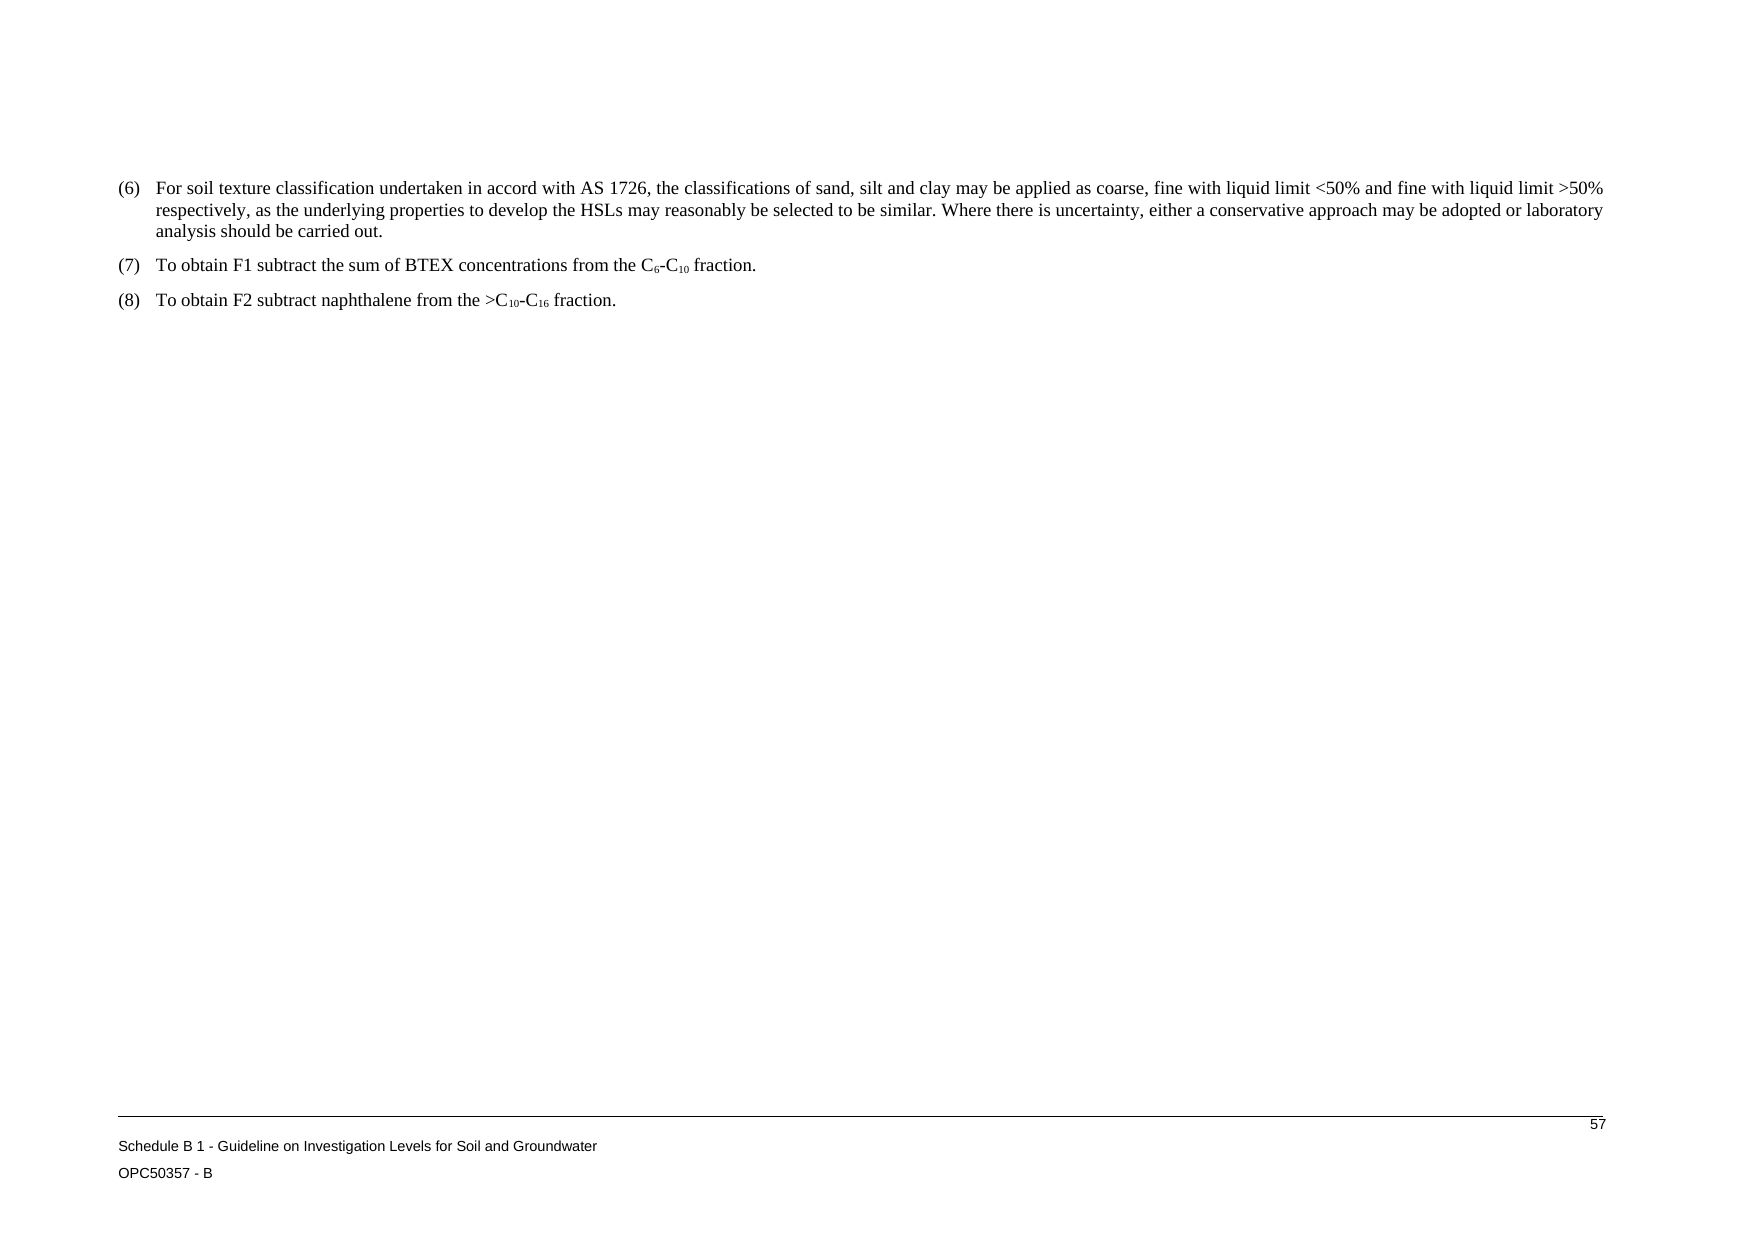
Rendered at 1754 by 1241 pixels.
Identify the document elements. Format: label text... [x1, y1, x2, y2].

list To obtain F2 subtract naphthalene from the >C10-C16 fraction. [118, 288, 1606, 310]
list For soil texture classification undertaken in accord with AS 1726, the classifications of sand, silt and clay may be applied as coarse, fine with liquid limit <50% and fine with liquid limit >50% respectively, as the underlying properties to develop the HSLs may reasonably be selected to be similar. Where there is uncertainty, either a conservative approach may be adopted or laboratory analysis should be carried out. [118, 177, 1606, 242]
list To obtain F1 subtract the sum of BTEX concentrations from the C6-C10 fraction. [118, 254, 1606, 276]
